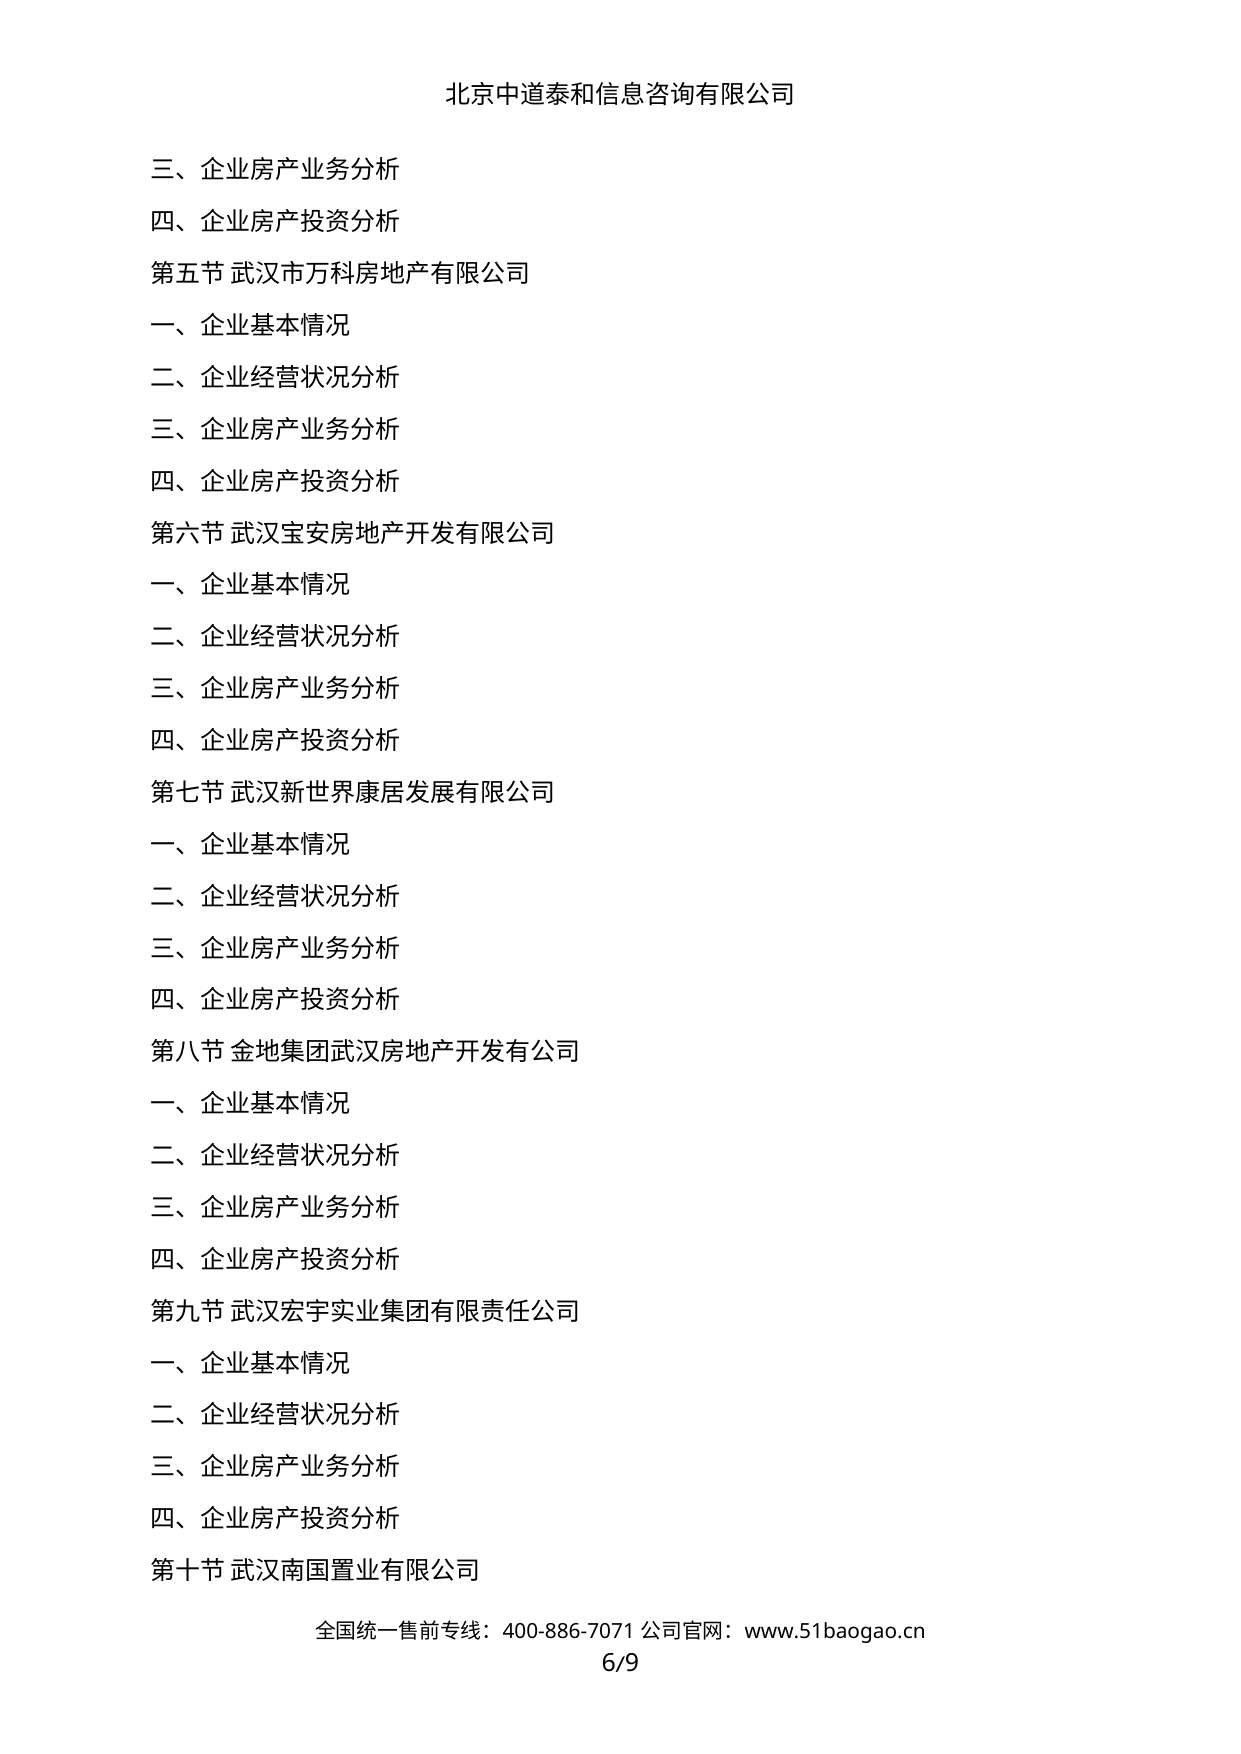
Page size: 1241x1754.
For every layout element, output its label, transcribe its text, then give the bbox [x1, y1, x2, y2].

text 一、企业基本情况 [150, 306, 1090, 342]
text 二、企业经营状况分析 [150, 1136, 1090, 1172]
text 二、企业经营状况分析 [150, 1395, 1090, 1431]
text 二、企业经营状况分析 [150, 876, 1090, 912]
text 第七节 武汉新世界康居发展有限公司 [150, 772, 1090, 809]
text 一、企业基本情况 [150, 565, 1090, 601]
text 三、企业房产业务分析 [150, 1187, 1090, 1224]
text 一、企业基本情况 [150, 1084, 1090, 1120]
text 一、企业基本情况 [150, 824, 1090, 861]
text 第五节 武汉市万科房地产有限公司 [150, 254, 1090, 290]
text 三、企业房产业务分析 [150, 150, 1090, 186]
text 第六节 武汉宝安房地产开发有限公司 [150, 513, 1090, 549]
text 三、企业房产业务分析 [150, 669, 1090, 705]
text 二、企业经营状况分析 [150, 357, 1090, 394]
text 四、企业房产投资分析 [150, 980, 1090, 1016]
text 四、企业房产投资分析 [150, 1239, 1090, 1276]
text 第八节 金地集团武汉房地产开发有公司 [150, 1032, 1090, 1068]
text 四、企业房产投资分析 [150, 461, 1090, 497]
text 三、企业房产业务分析 [150, 1447, 1090, 1483]
text 一、企业基本情况 [150, 1343, 1090, 1379]
text 三、企业房产业务分析 [150, 409, 1090, 446]
text 第九节 武汉宏宇实业集团有限责任公司 [150, 1291, 1090, 1327]
text 二、企业经营状况分析 [150, 617, 1090, 653]
text 四、企业房产投资分析 [150, 721, 1090, 757]
text 四、企业房产投资分析 [150, 202, 1090, 238]
text 第十节 武汉南国置业有限公司 [150, 1551, 1090, 1587]
text 三、企业房产业务分析 [150, 928, 1090, 964]
text 四、企业房产投资分析 [150, 1499, 1090, 1535]
